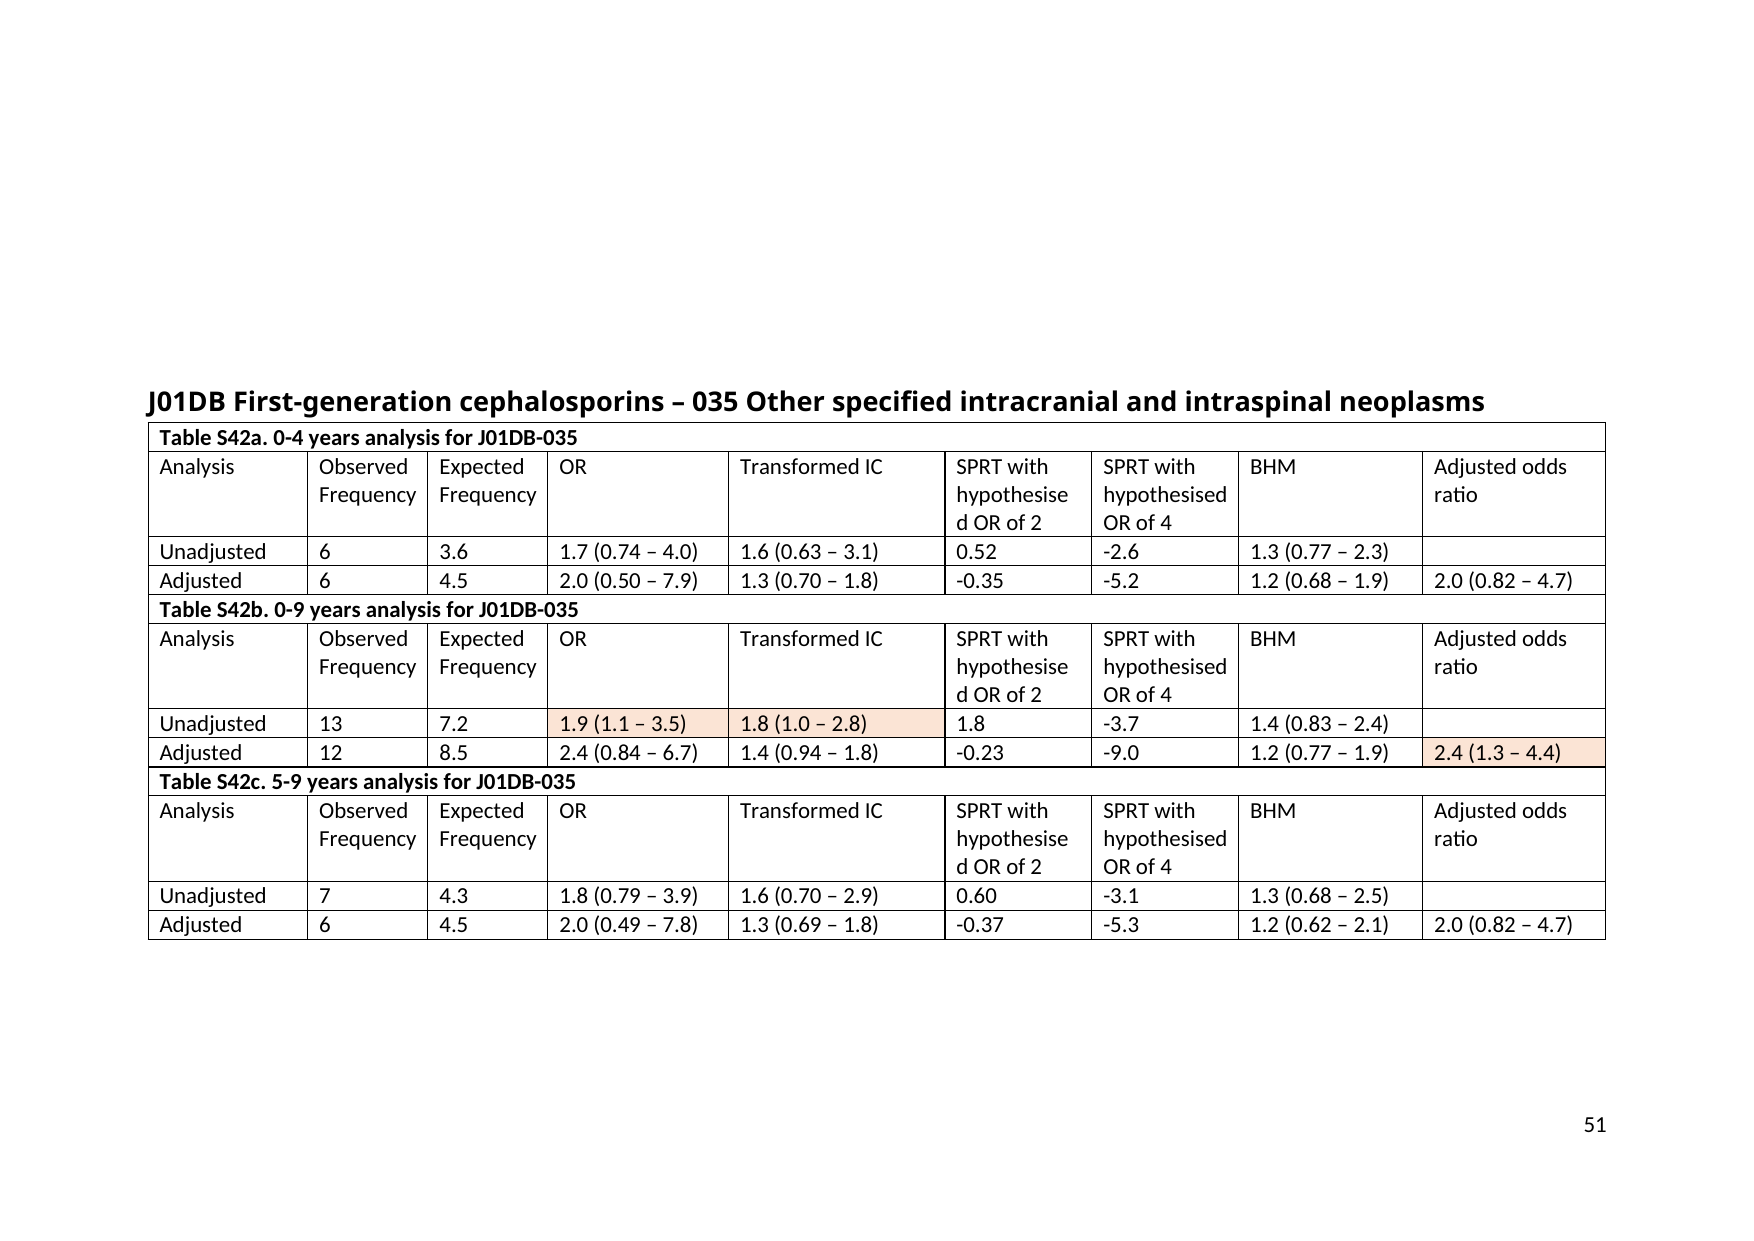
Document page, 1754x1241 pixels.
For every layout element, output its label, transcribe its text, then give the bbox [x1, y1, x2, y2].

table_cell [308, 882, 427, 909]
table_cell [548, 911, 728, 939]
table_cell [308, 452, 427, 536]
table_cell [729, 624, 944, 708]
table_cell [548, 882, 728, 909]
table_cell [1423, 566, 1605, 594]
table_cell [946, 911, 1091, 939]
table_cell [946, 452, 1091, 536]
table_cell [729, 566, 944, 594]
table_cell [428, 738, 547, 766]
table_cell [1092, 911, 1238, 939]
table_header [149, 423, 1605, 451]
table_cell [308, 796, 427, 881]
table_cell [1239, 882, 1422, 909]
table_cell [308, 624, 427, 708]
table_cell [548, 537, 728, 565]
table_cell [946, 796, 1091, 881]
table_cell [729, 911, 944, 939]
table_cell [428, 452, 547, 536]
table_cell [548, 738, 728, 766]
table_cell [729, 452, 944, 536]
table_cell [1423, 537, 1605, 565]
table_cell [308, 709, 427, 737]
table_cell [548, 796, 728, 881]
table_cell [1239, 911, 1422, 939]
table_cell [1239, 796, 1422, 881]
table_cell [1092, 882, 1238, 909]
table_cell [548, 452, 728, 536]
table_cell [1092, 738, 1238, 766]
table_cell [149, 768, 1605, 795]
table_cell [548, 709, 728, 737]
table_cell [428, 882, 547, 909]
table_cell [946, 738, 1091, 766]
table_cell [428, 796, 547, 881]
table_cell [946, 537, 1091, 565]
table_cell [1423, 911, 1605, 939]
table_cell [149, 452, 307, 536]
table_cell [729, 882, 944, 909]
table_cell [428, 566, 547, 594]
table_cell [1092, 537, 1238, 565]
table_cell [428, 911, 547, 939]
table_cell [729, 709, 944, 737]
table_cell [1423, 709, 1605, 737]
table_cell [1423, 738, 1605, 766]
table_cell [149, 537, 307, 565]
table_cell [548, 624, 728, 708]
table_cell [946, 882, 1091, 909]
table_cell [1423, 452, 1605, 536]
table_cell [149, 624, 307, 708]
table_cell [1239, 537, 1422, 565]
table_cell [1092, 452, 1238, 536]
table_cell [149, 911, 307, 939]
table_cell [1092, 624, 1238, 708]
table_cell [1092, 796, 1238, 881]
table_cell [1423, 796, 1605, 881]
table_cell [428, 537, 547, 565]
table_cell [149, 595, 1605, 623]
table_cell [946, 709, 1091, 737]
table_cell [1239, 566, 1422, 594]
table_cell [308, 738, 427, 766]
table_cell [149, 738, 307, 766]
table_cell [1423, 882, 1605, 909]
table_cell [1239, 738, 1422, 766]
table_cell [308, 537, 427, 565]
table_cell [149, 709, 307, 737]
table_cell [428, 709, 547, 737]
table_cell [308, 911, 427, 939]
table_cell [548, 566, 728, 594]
subtitle J01DB First-generation cephalosporins – 035 Other specified intracranial and intraspinal neoplasms [148, 382, 1606, 419]
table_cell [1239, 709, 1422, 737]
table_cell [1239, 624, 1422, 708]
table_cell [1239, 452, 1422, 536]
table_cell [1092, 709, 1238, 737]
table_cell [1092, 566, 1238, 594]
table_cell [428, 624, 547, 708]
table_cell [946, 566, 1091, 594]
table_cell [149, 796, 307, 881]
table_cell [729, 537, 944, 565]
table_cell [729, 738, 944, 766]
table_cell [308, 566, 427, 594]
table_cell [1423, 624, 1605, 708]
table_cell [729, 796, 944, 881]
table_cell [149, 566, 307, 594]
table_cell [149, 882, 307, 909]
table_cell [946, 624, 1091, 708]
